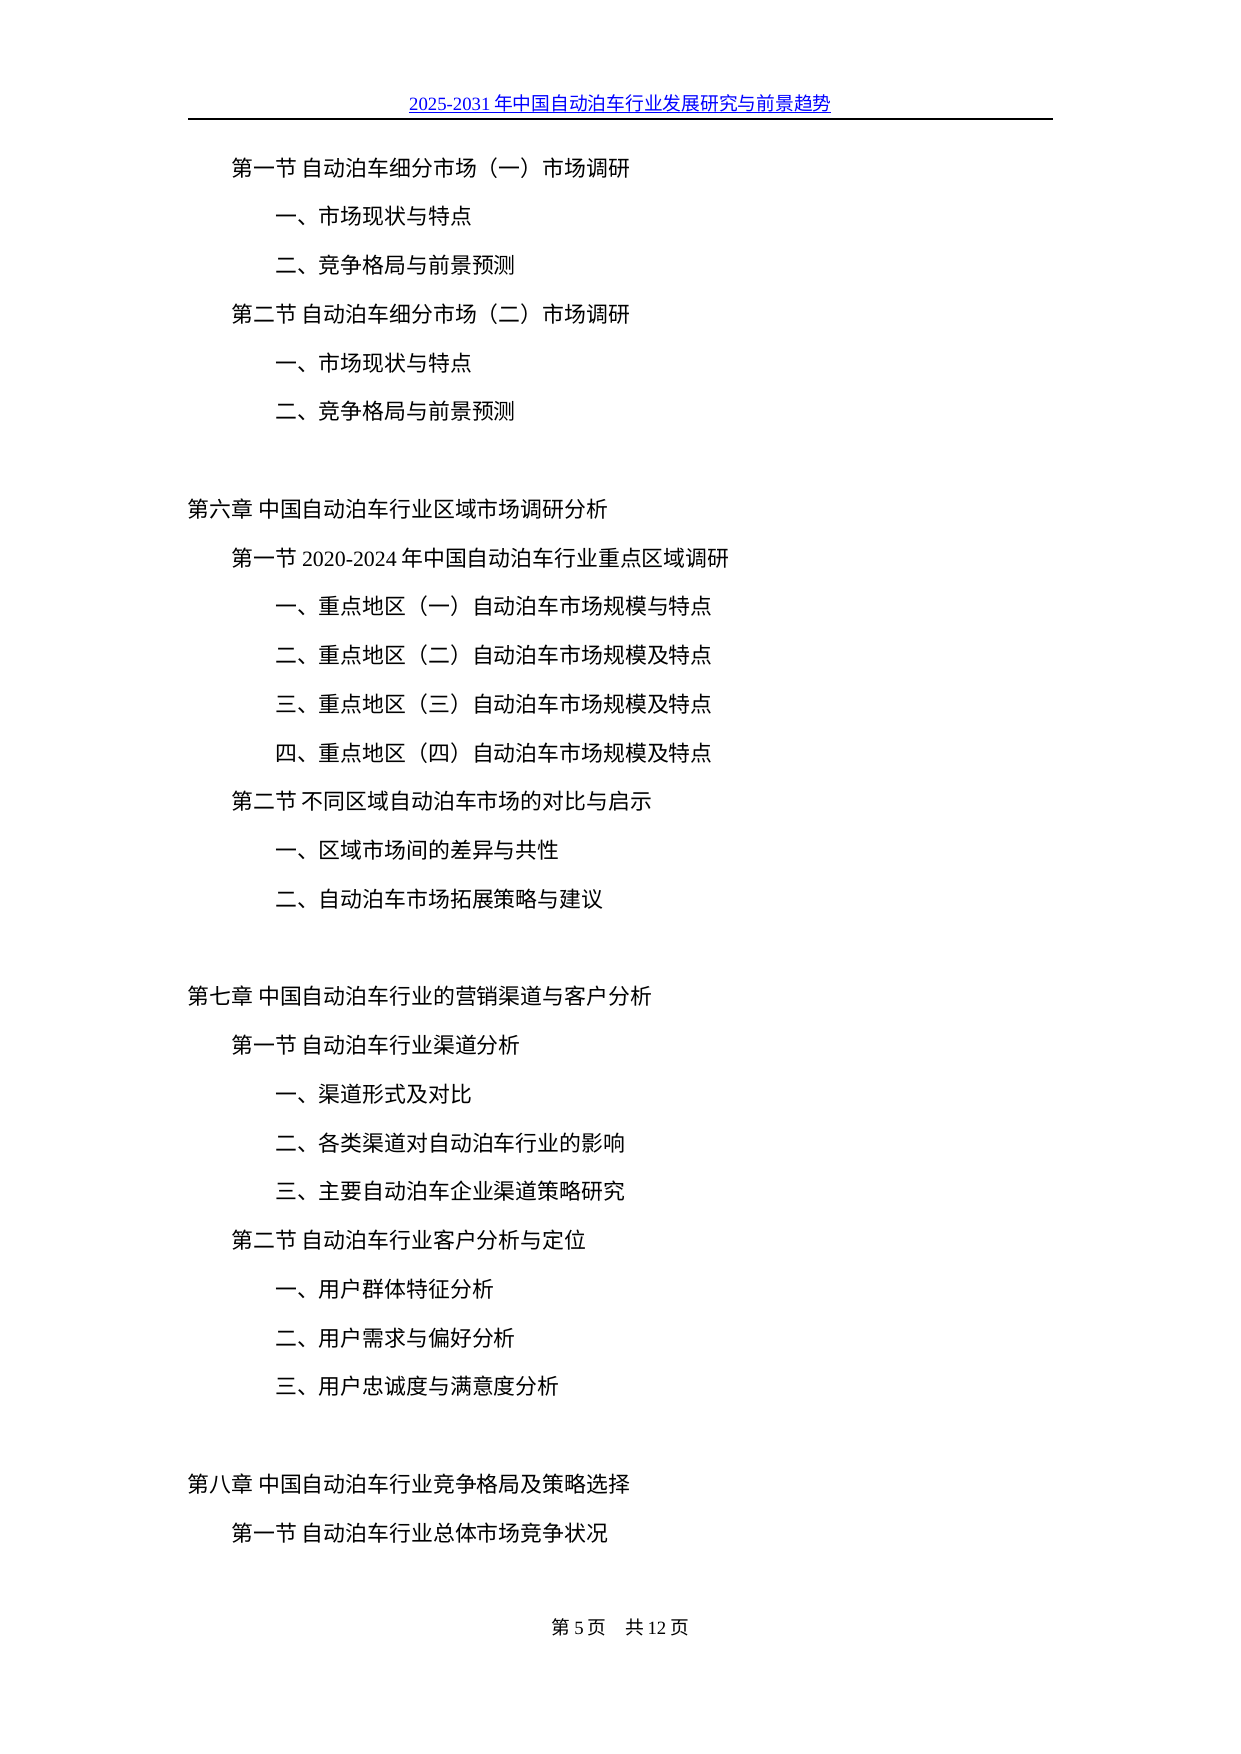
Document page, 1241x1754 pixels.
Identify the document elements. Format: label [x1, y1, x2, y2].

text [187, 150, 1053, 1548]
